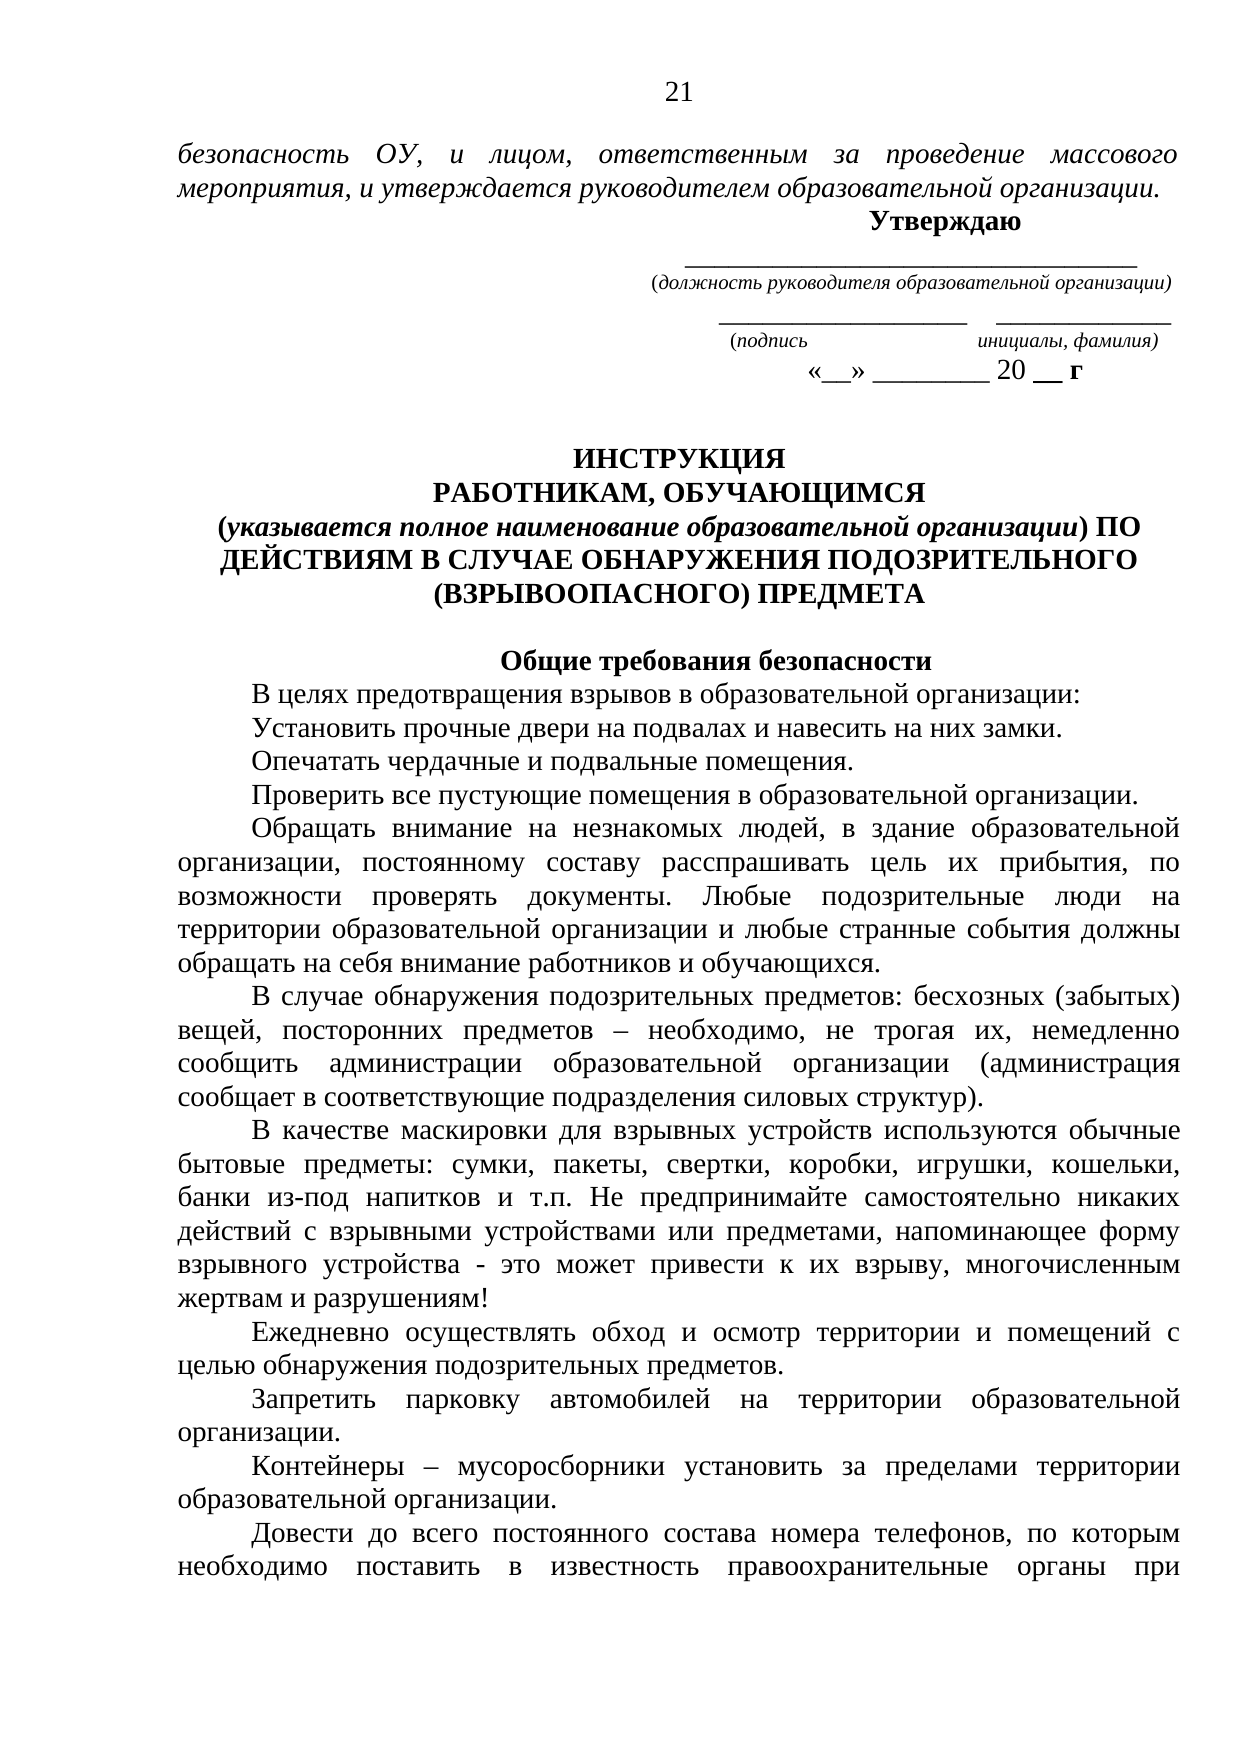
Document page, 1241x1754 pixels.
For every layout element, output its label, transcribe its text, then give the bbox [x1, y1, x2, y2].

text Контейнеры – мусоросборники установить за пределами территории образовательной организации. [177, 1448, 1181, 1515]
text (подпись инициалы, фамилия) [709, 328, 1181, 352]
text (указывается полное наименование образовательной организации) ПО ДЕЙСТВИЯМ В СЛУЧАЕ ОБНАРУЖЕНИЯ ПОДОЗРИТЕЛЬНОГО (ВЗРЫВООПАСНОГО) ПРЕДМЕТА [177, 509, 1181, 609]
text Проверить все пустующие помещения в образовательной организации. [177, 777, 1181, 811]
text _________________ ____________ [709, 294, 1181, 328]
text В случае обнаружения подозрительных предметов: бесхозных (забытых) вещей, посторонних предметов – необходимо, не трогая их, немедленно сообщить администрации образовательной организации (администрация сообщает в соответствующие подразделения силовых структур). [177, 978, 1181, 1112]
text Ежедневно осуществлять обход и осмотр территории и помещений с целью обнаружения подозрительных предметов. [177, 1314, 1181, 1381]
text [177, 136, 1181, 203]
text Установить прочные двери на подвалах и навесить на них замки. [177, 710, 1181, 743]
text Общие требования безопасности [177, 643, 1181, 676]
text (должность руководителя образовательной организации) [487, 270, 1181, 294]
text В качестве маскировки для взрывных устройств используются обычные бытовые предметы: сумки, пакеты, свертки, коробки, игрушки, кошельки, банки из-под напитков и т.п. Не предпринимайте самостоятельно никаких действий с взрывными устройствами или предметами, напоминающее форму взрывного устройства - это может привести к их взрыву, многочисленным жертвам и разрушениям! [177, 1112, 1181, 1314]
text _______________________________ [487, 237, 1181, 270]
text ИНСТРУКЦИЯ [177, 442, 1181, 475]
text «__» ________ 20 __ г [709, 352, 1181, 386]
text В целях предотвращения взрывов в образовательной организации: [177, 676, 1181, 710]
text Утверждаю [709, 203, 1181, 237]
text Обращать внимание на незнакомых людей, в здание образовательной организации, постоянному составу расспрашивать цель их прибытия, по возможности проверять документы. Любые подозрительные люди на территории образовательной организации и любые странные события должны обращать на себя внимание работников и обучающихся. [177, 811, 1181, 978]
text РАБОТНИКАМ, ОБУЧАЮЩИМСЯ [177, 475, 1181, 509]
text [177, 1515, 1181, 1582]
text Опечатать чердачные и подвальные помещения. [177, 743, 1181, 777]
text Запретить парковку автомобилей на территории образовательной организации. [177, 1381, 1181, 1448]
